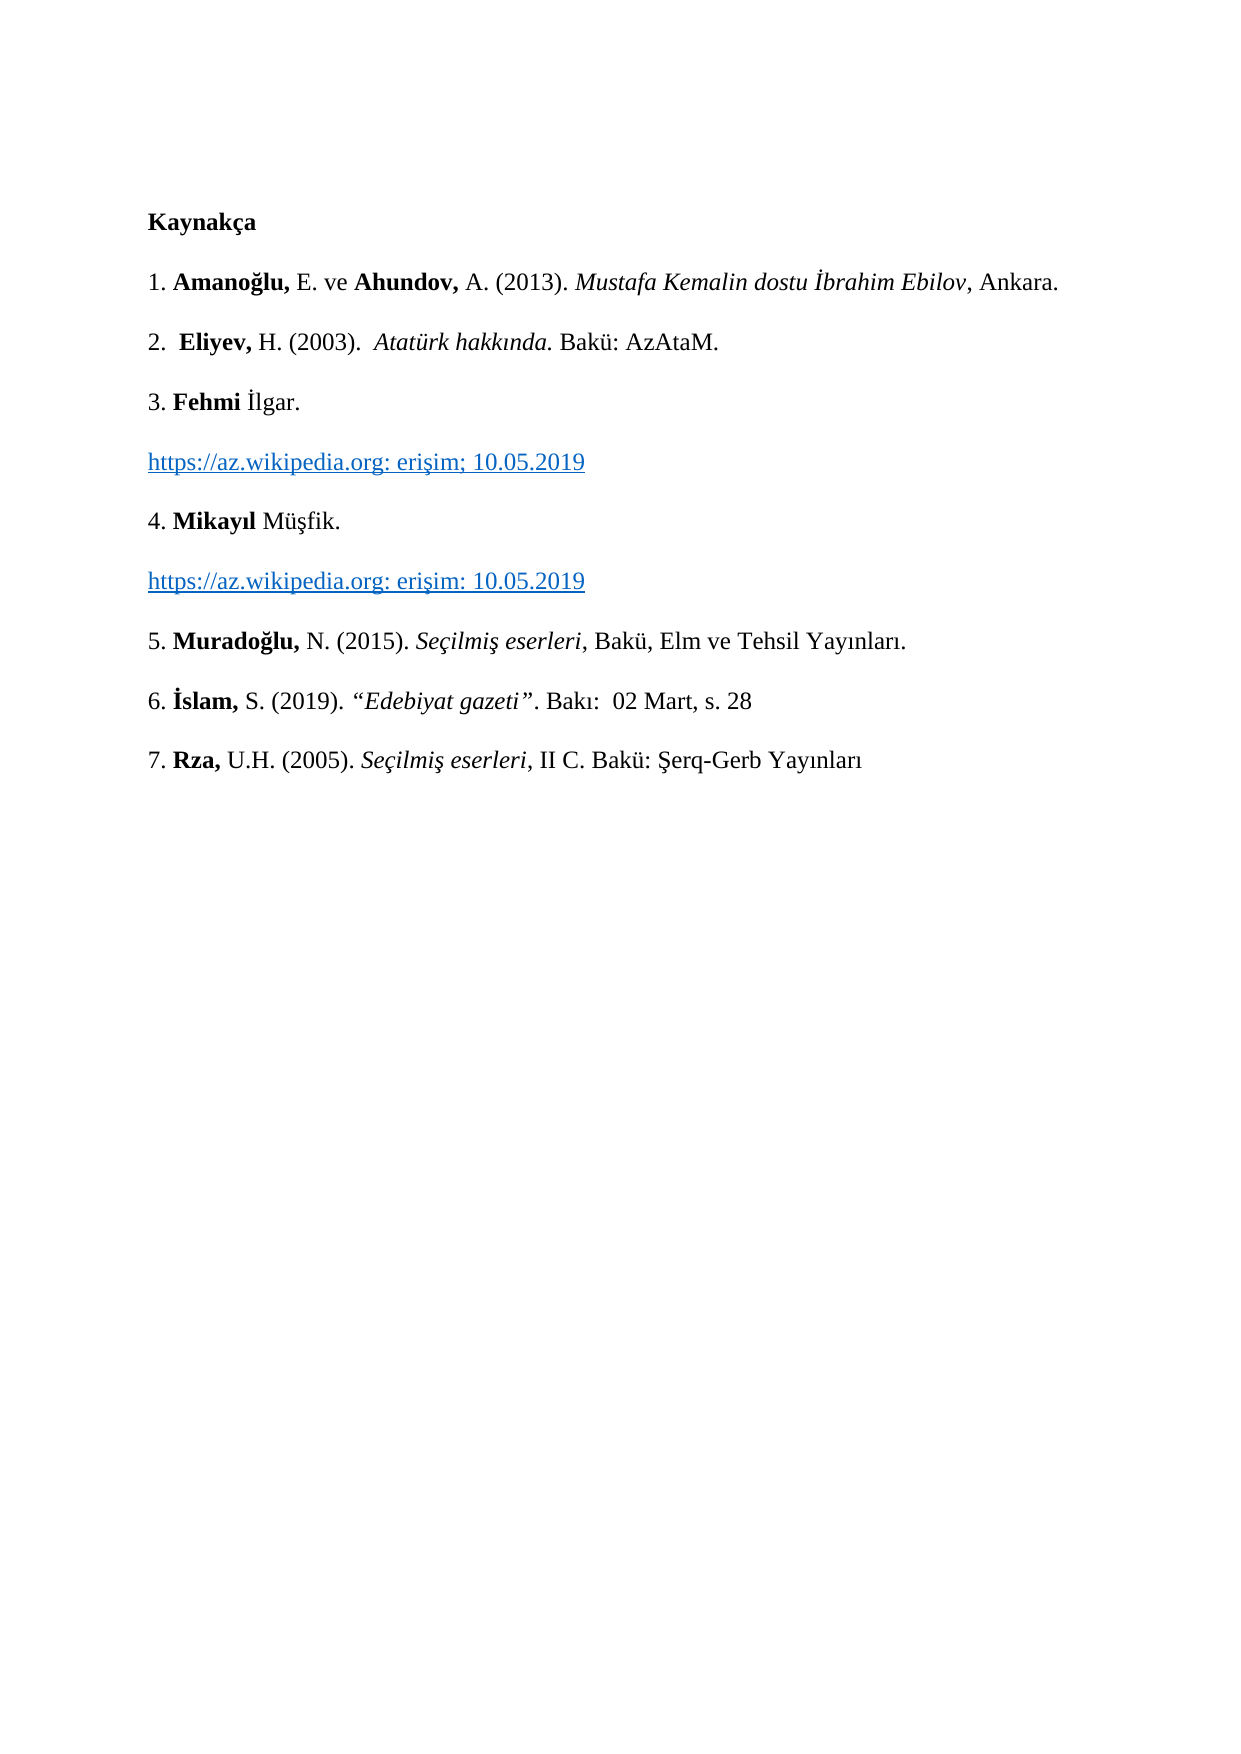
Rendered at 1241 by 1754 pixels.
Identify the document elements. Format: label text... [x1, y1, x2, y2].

text 6. İslam, S. (2019). “Edebiyat gazeti”. Bakı: 02 Mart, s. 28 [148, 686, 1093, 714]
text 2. Eliyev, H. (2003). Atatürk hakkında. Bakü: AzAtaM. [148, 327, 1093, 356]
text https://az.wikipedia.org: erişim; 10.05.2019 [148, 447, 1093, 475]
text https://az.wikipedia.org: erişim: 10.05.2019 [148, 566, 1093, 595]
text 7. Rza, U.H. (2005). Seçilmiş eserleri, II C. Bakü: Şerq-Gerb Yayınları [148, 746, 1093, 774]
text 5. Muradoğlu, N. (2015). Seçilmiş eserleri, Bakü, Elm ve Tehsil Yayınları. [148, 626, 1093, 655]
text Kaynakça [148, 207, 1093, 236]
text 1. Amanoğlu, E. ve Ahundov, A. (2013). Mustafa Kemalin dostu İbrahim Ebilov, Ankara. [148, 267, 1093, 296]
text 3. Fehmi İlgar. [148, 387, 1093, 416]
text 4. Mikayıl Müşfik. [148, 506, 1093, 535]
